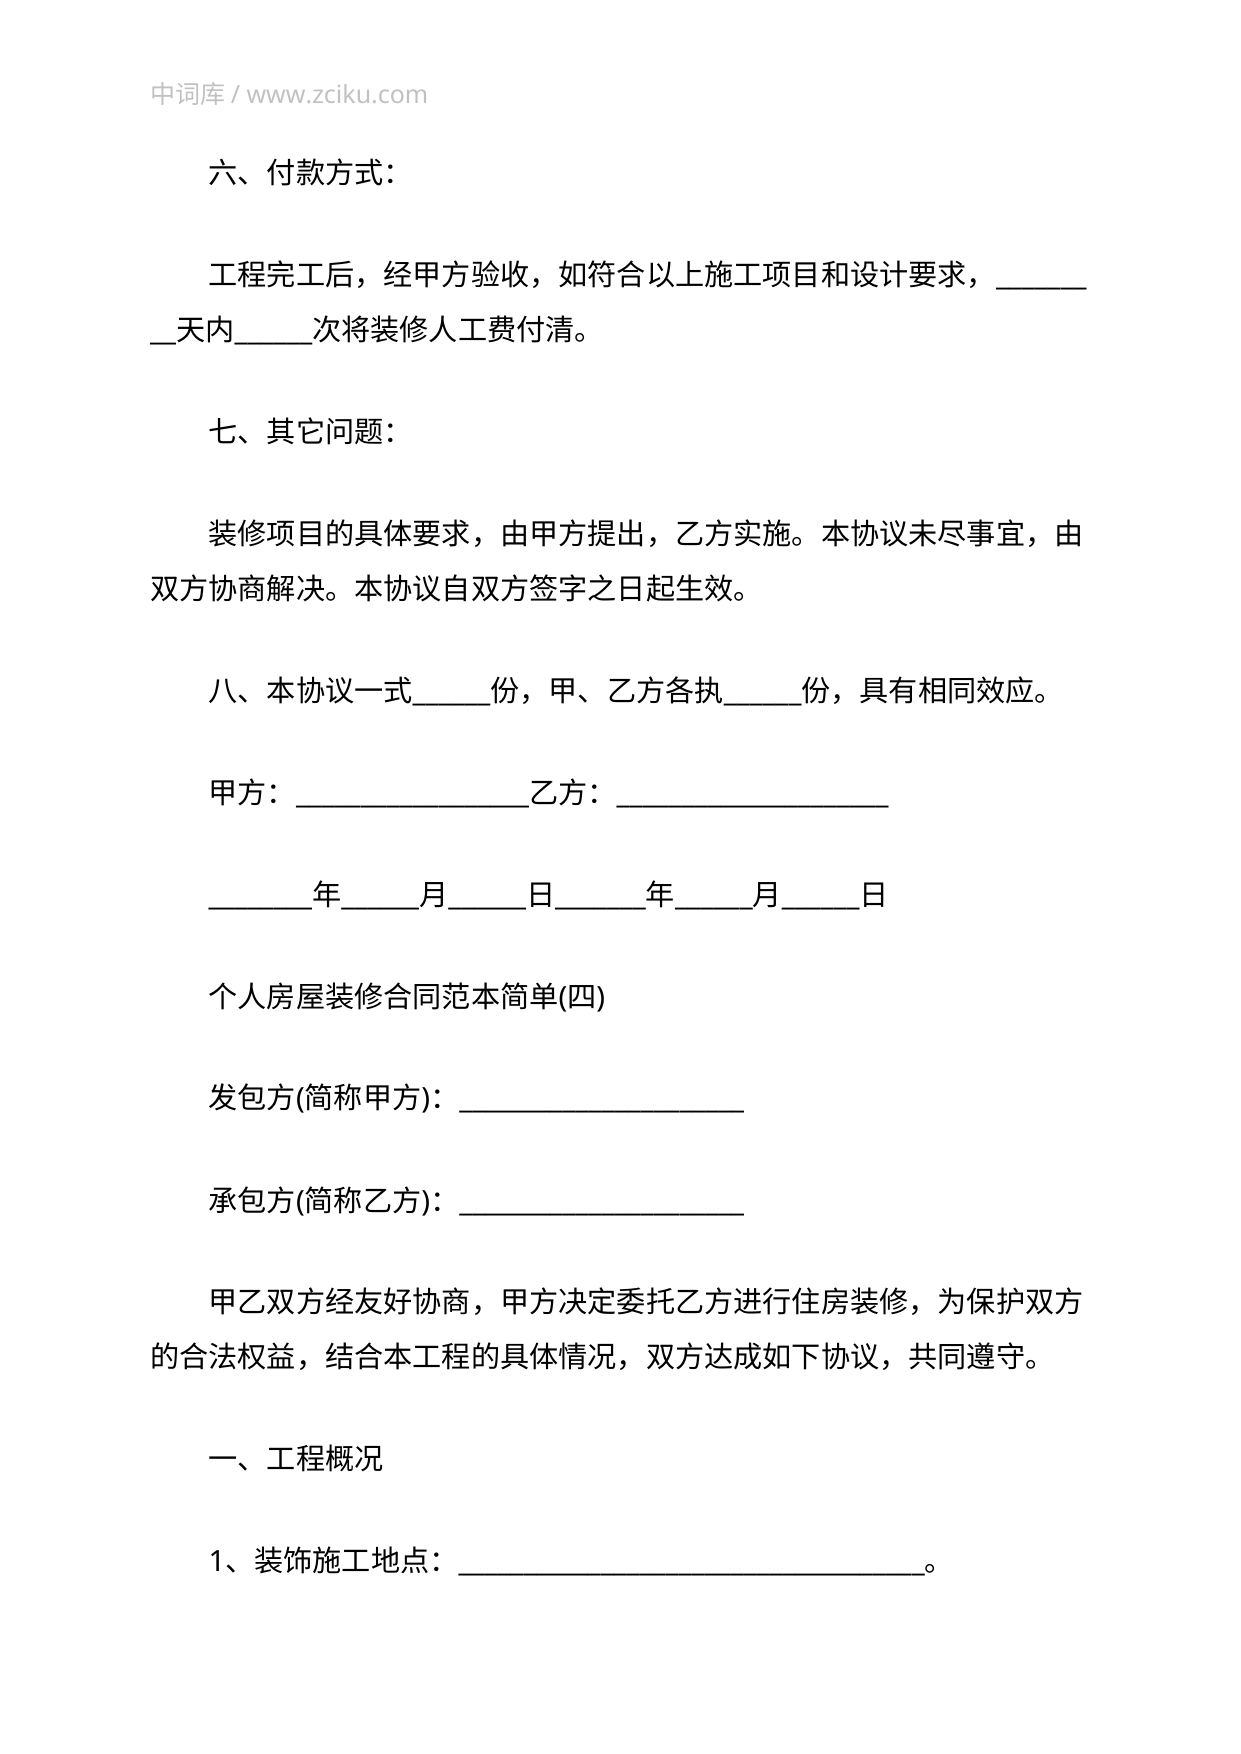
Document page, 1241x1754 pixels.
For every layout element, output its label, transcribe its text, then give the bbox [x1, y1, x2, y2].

text 发包方(简称甲方)：______________________ [150, 1075, 1090, 1117]
text 七、其它问题： [150, 409, 1090, 451]
text 八、本协议一式______份，甲、乙方各执______份，具有相同效应。 [150, 667, 1090, 709]
text 甲方：__________________乙方：_____________________ [150, 769, 1090, 812]
text 一、工程概况 [150, 1436, 1090, 1478]
text ________年______月______日_______年______月______日 [150, 871, 1090, 913]
text 工程完工后，经甲方验收，如符合以上施工项目和设计要求，_________天内______次将装修人工费付清。 [150, 252, 1090, 349]
text 承包方(简称乙方)：______________________ [150, 1177, 1090, 1219]
text 装修项目的具体要求，由甲方提出，乙方实施。本协议未尽事宜，由双方协商解决。本协议自双方签字之日起生效。 [150, 511, 1090, 608]
text 1、装饰施工地点：____________________________________。 [150, 1537, 1090, 1580]
text 个人房屋装修合同范本简单(四) [150, 973, 1090, 1016]
text 甲乙双方经友好协商，甲方决定委托乙方进行住房装修，为保护双方的合法权益，结合本工程的具体情况，双方达成如下协议，共同遵守。 [150, 1279, 1090, 1376]
text 六、付款方式： [150, 150, 1090, 192]
